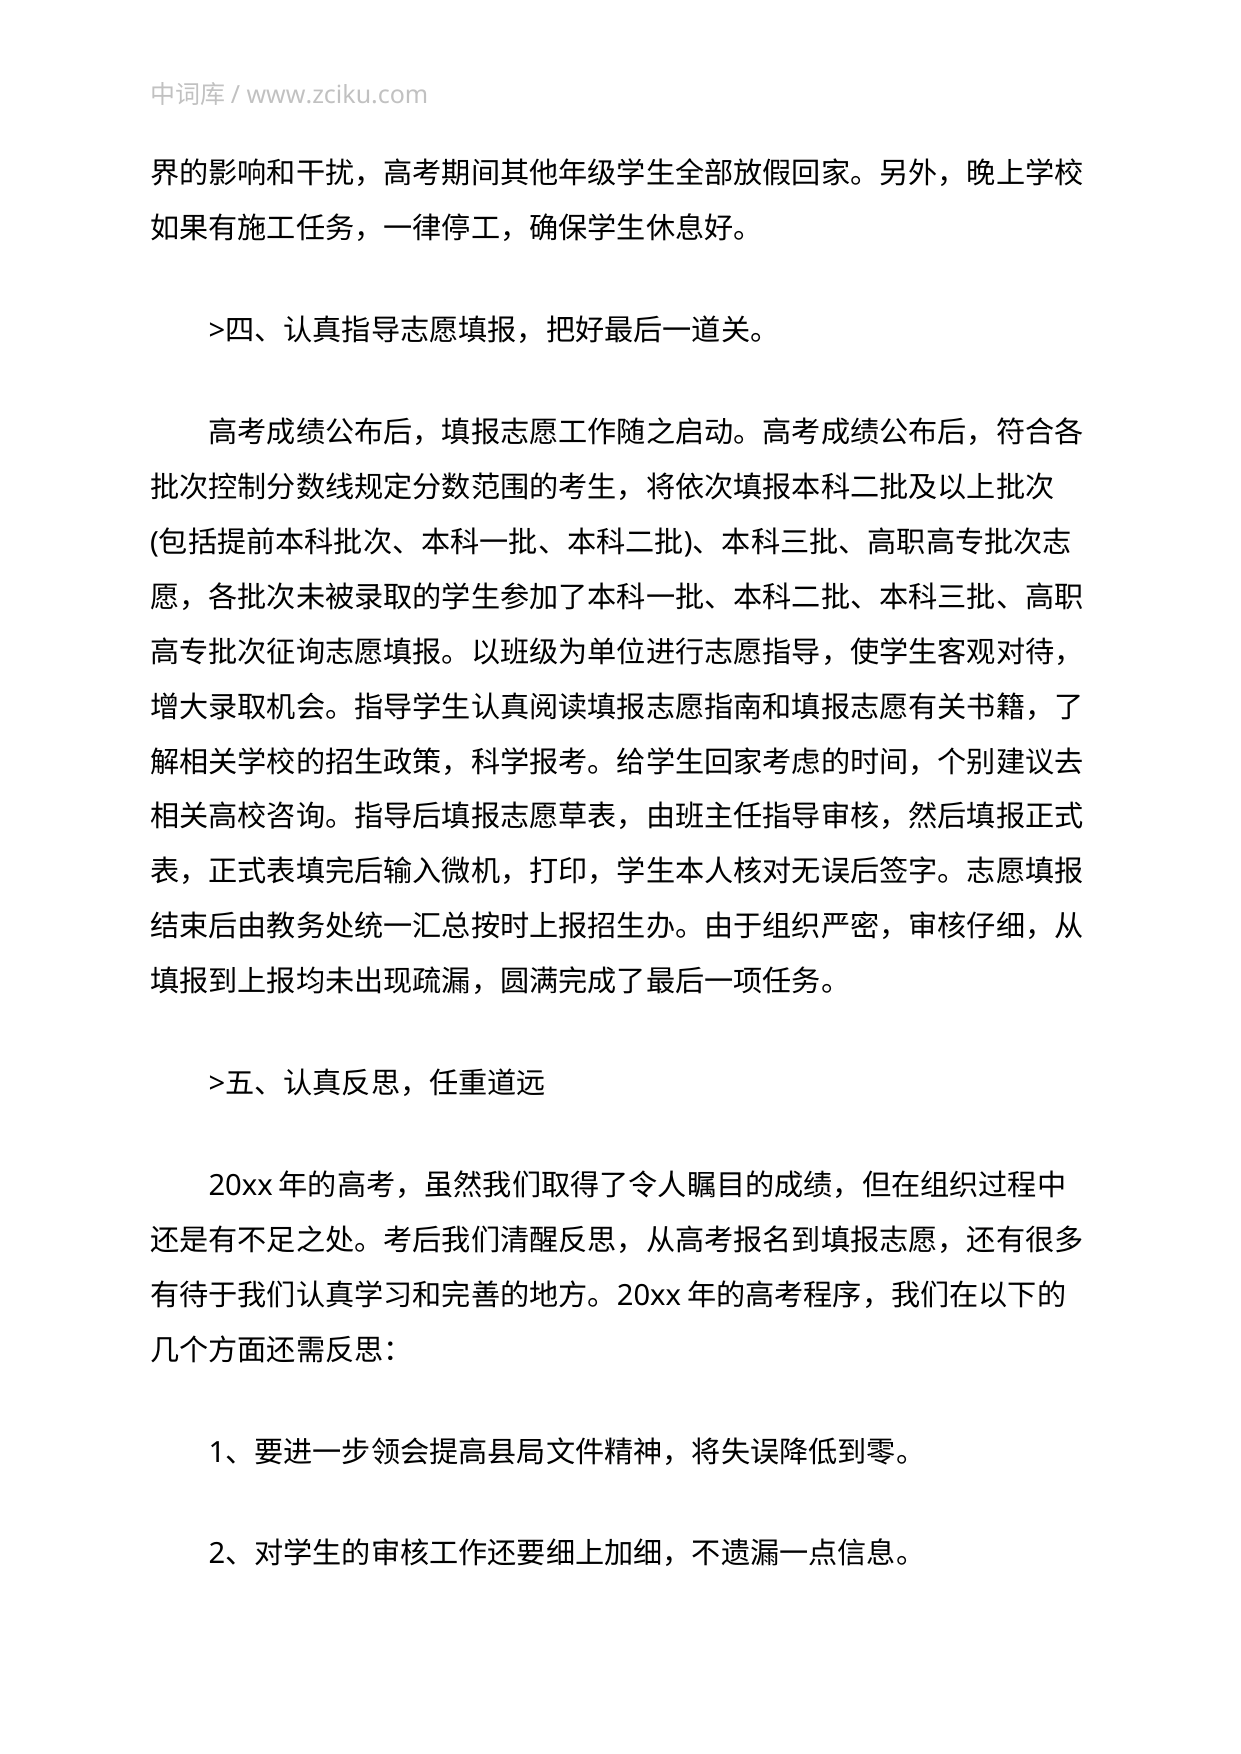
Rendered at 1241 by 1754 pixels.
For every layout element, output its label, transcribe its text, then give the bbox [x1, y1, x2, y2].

text >四、认真指导志愿填报，把好最后一道关。 [150, 307, 1090, 349]
text 1、要进一步领会提高县局文件精神，将失误降低到零。 [150, 1428, 1090, 1471]
text 高考成绩公布后，填报志愿工作随之启动。高考成绩公布后，符合各批次控制分数线规定分数范围的考生，将依次填报本科二批及以上批次(包括提前本科批次、本科一批、本科二批)、本科三批、高职高专批次志愿，各批次未被录取的学生参加了本科一批、本科二批、本科三批、高职高专批次征询志愿填报。以班级为单位进行志愿指导，使学生客观对待，增大录取机会。指导学生认真阅读填报志愿指南和填报志愿有关书籍，了解相关学校的招生政策，科学报考。给学生回家考虑的时间，个别建议去相关高校咨询。指导后填报志愿草表，由班主任指导审核，然后填报正式表，正式表填完后输入微机，打印，学生本人核对无误后签字。志愿填报结束后由教务处统一汇总按时上报招生办。由于组织严密，审核仔细，从填报到上报均未出现疏漏，圆满完成了最后一项任务。 [150, 409, 1090, 1000]
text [150, 150, 1090, 247]
text 2、对学生的审核工作还要细上加细，不遗漏一点信息。 [150, 1530, 1090, 1572]
text >五、认真反思，任重道远 [150, 1059, 1090, 1102]
text 20xx年的高考，虽然我们取得了令人瞩目的成绩，但在组织过程中还是有不足之处。考后我们清醒反思，从高考报名到填报志愿，还有很多有待于我们认真学习和完善的地方。20xx年的高考程序，我们在以下的几个方面还需反思： [150, 1161, 1090, 1369]
